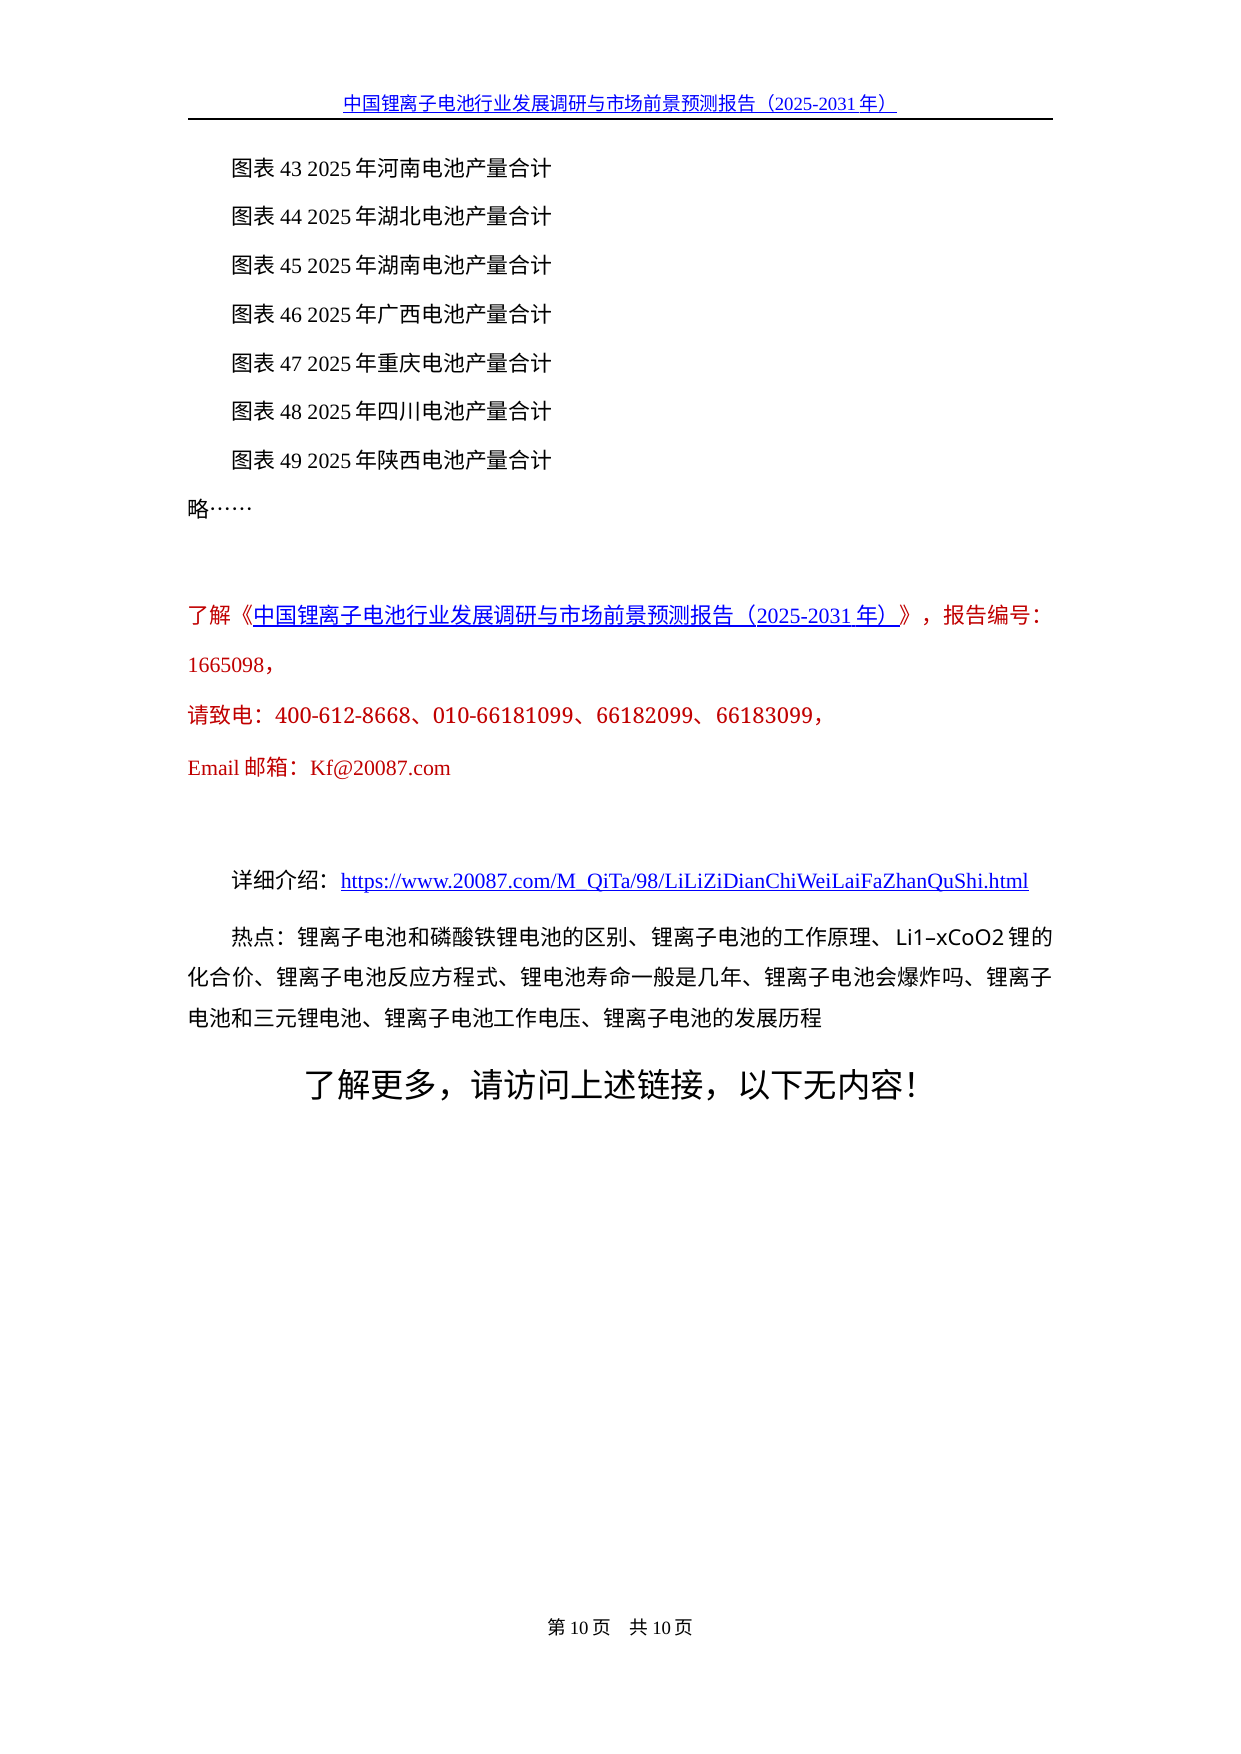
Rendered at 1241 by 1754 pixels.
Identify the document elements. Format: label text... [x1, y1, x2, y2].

text 详细介绍：https://www.20087.com/M_QiTa/98/LiLiZiDianChiWeiLaiFaZhanQuShi.html [187, 863, 1053, 895]
text 了解《中国锂离子电池行业发展调研与市场前景预测报告（2025-2031年）》，报告编号：1665098， [187, 598, 1053, 679]
text 热点：锂离子电池和磷酸铁锂电池的区别、锂离子电池的工作原理、Li1–xCoO2锂的化合价、锂离子电池反应方程式、锂电池寿命一般是几年、锂离子电池会爆炸吗、锂离子电池和三元锂电池、锂离子电池工作电压、锂离子电池的发展历程 [187, 919, 1053, 1033]
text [187, 150, 1053, 524]
text 请致电：400-612-8668、010-66181099、66182099、66183099， [187, 698, 1053, 731]
text Email邮箱：Kf@20087.com [187, 750, 1053, 782]
title 了解更多，请访问上述链接，以下无内容！ [187, 1051, 1053, 1116]
